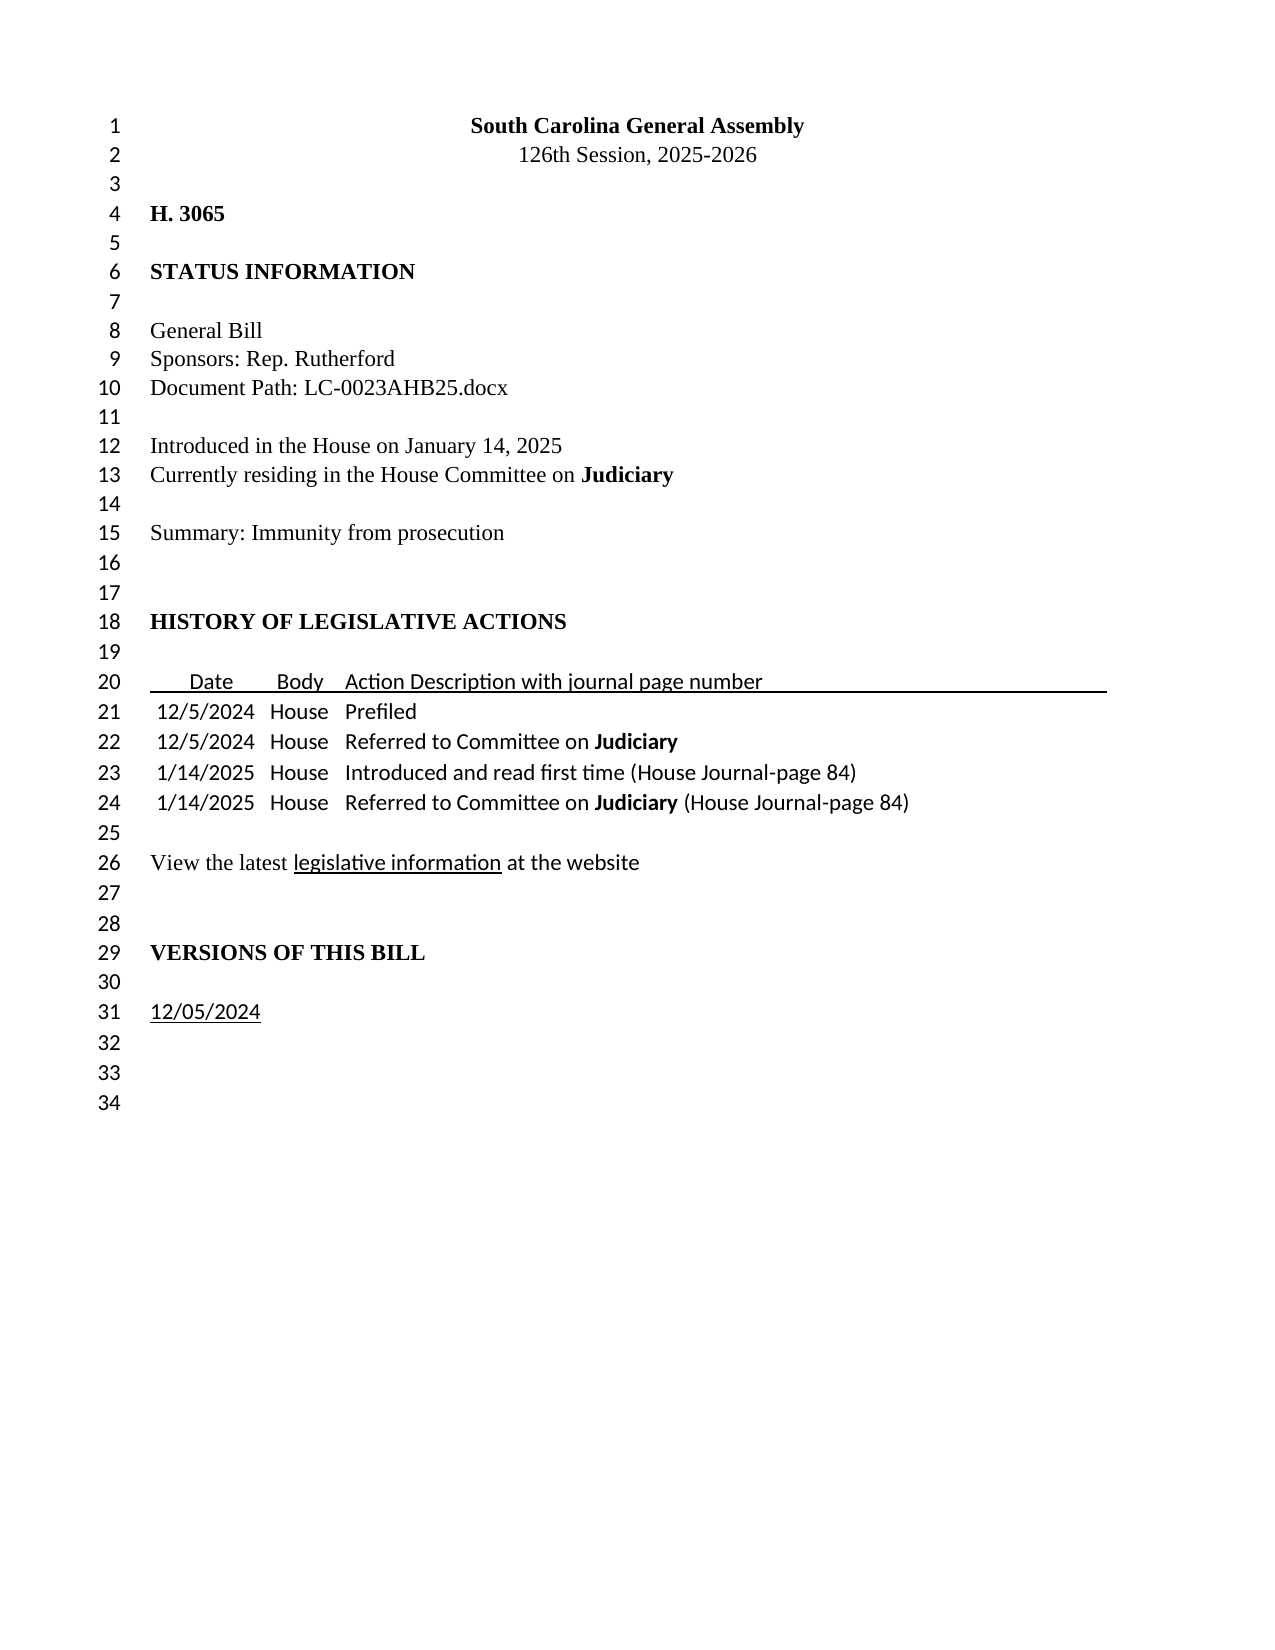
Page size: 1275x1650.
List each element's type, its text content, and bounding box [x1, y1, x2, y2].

text Date Body Action Description with journal page number [150, 667, 1125, 695]
text 126th Session, 2025-2026 [150, 141, 1125, 167]
text 12/5/2024 House Referred to Committee on Judiciary [150, 727, 1125, 755]
text Document Path: LC-0023AHB25.docx [150, 374, 1125, 400]
text 12/05/2024 [150, 997, 1125, 1026]
text 1/14/2025 House Introduced and read first time (House Journal-page 84) [150, 758, 1125, 786]
text H. 3065 [150, 199, 1125, 226]
text STATUS INFORMATION [150, 258, 1125, 284]
text 1/14/2025 House Referred to Committee on Judiciary (House Journal-page 84) [150, 788, 1125, 816]
text VERSIONS OF THIS BILL [150, 939, 1125, 965]
text Introduced in the House on January 14, 2025 [150, 432, 1125, 459]
text HISTORY OF LEGISLATIVE ACTIONS [150, 608, 1125, 635]
text Currently residing in the House Committee on Judiciary [150, 461, 1125, 487]
text View the latest legislative information at the website [150, 848, 1125, 876]
text Sponsors: Rep. Rutherford [150, 345, 1125, 372]
text South Carolina General Assembly [150, 112, 1125, 139]
text 12/5/2024 House Prefiled [150, 697, 1125, 725]
text Summary: Immunity from prosecution [150, 519, 1125, 546]
text General Bill [150, 317, 1125, 343]
